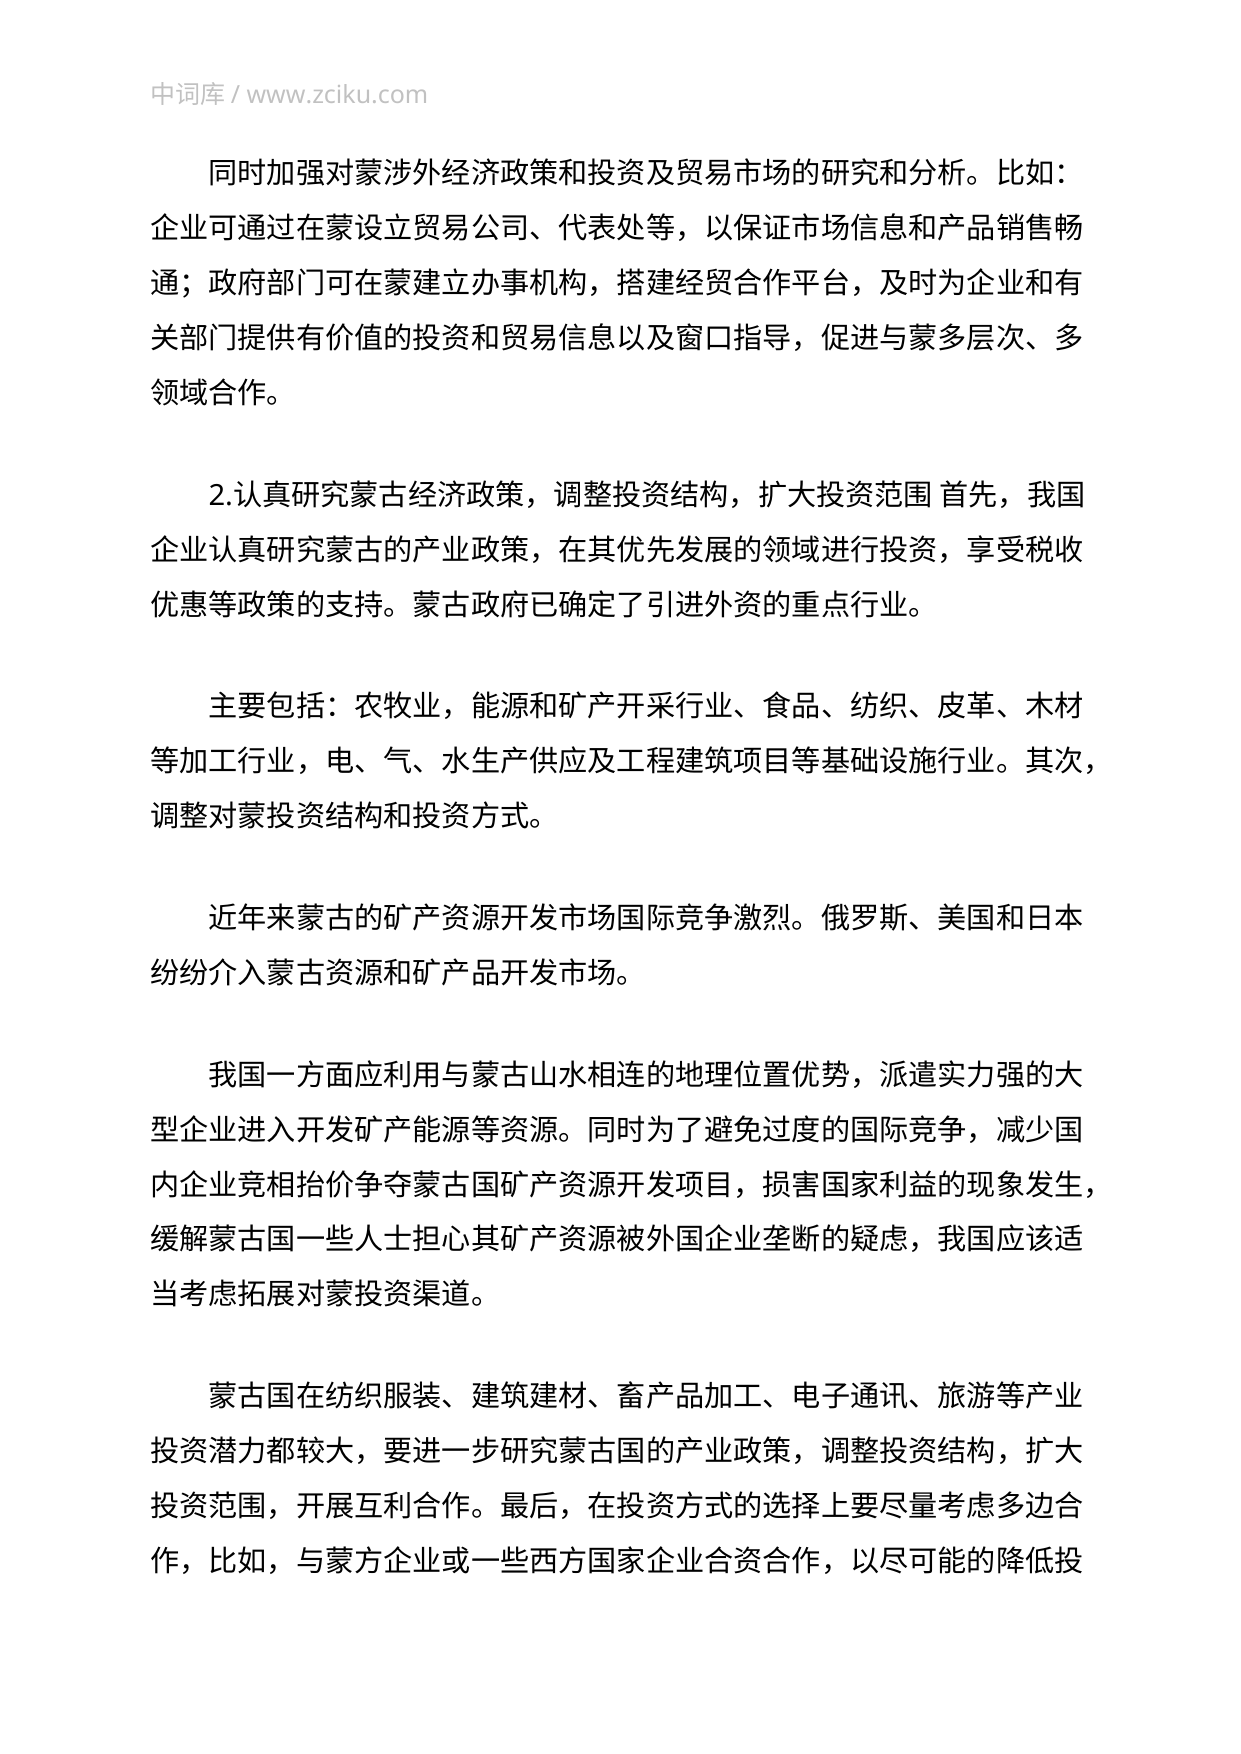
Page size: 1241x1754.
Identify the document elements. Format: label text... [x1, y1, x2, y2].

text 2.认真研究蒙古经济政策，调整投资结构，扩大投资范围 首先，我国企业认真研究蒙古的产业政策，在其优先发展的领域进行投资，享受税收优惠等政策的支持。蒙古政府已确定了引进外资的重点行业。 [150, 471, 1090, 623]
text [150, 1373, 1090, 1579]
text 同时加强对蒙涉外经济政策和投资及贸易市场的研究和分析。比如：企业可通过在蒙设立贸易公司、代表处等，以保证市场信息和产品销售畅通；政府部门可在蒙建立办事机构，搭建经贸合作平台，及时为企业和有关部门提供有价值的投资和贸易信息以及窗口指导，促进与蒙多层次、多领域合作。 [150, 150, 1090, 412]
text 我国一方面应利用与蒙古山水相连的地理位置优势，派遣实力强的大型企业进入开发矿产能源等资源。同时为了避免过度的国际竞争，减少国内企业竞相抬价争夺蒙古国矿产资源开发项目，损害国家利益的现象发生，缓解蒙古国一些人士担心其矿产资源被外国企业垄断的疑虑，我国应该适当考虑拓展对蒙投资渠道。 [150, 1051, 1090, 1313]
text 近年来蒙古的矿产资源开发市场国际竞争激烈。俄罗斯、美国和日本纷纷介入蒙古资源和矿产品开发市场。 [150, 894, 1090, 992]
text 主要包括：农牧业，能源和矿产开采行业、食品、纺织、皮革、木材等加工行业，电、气、水生产供应及工程建筑项目等基础设施行业。其次，调整对蒙投资结构和投资方式。 [150, 683, 1090, 835]
